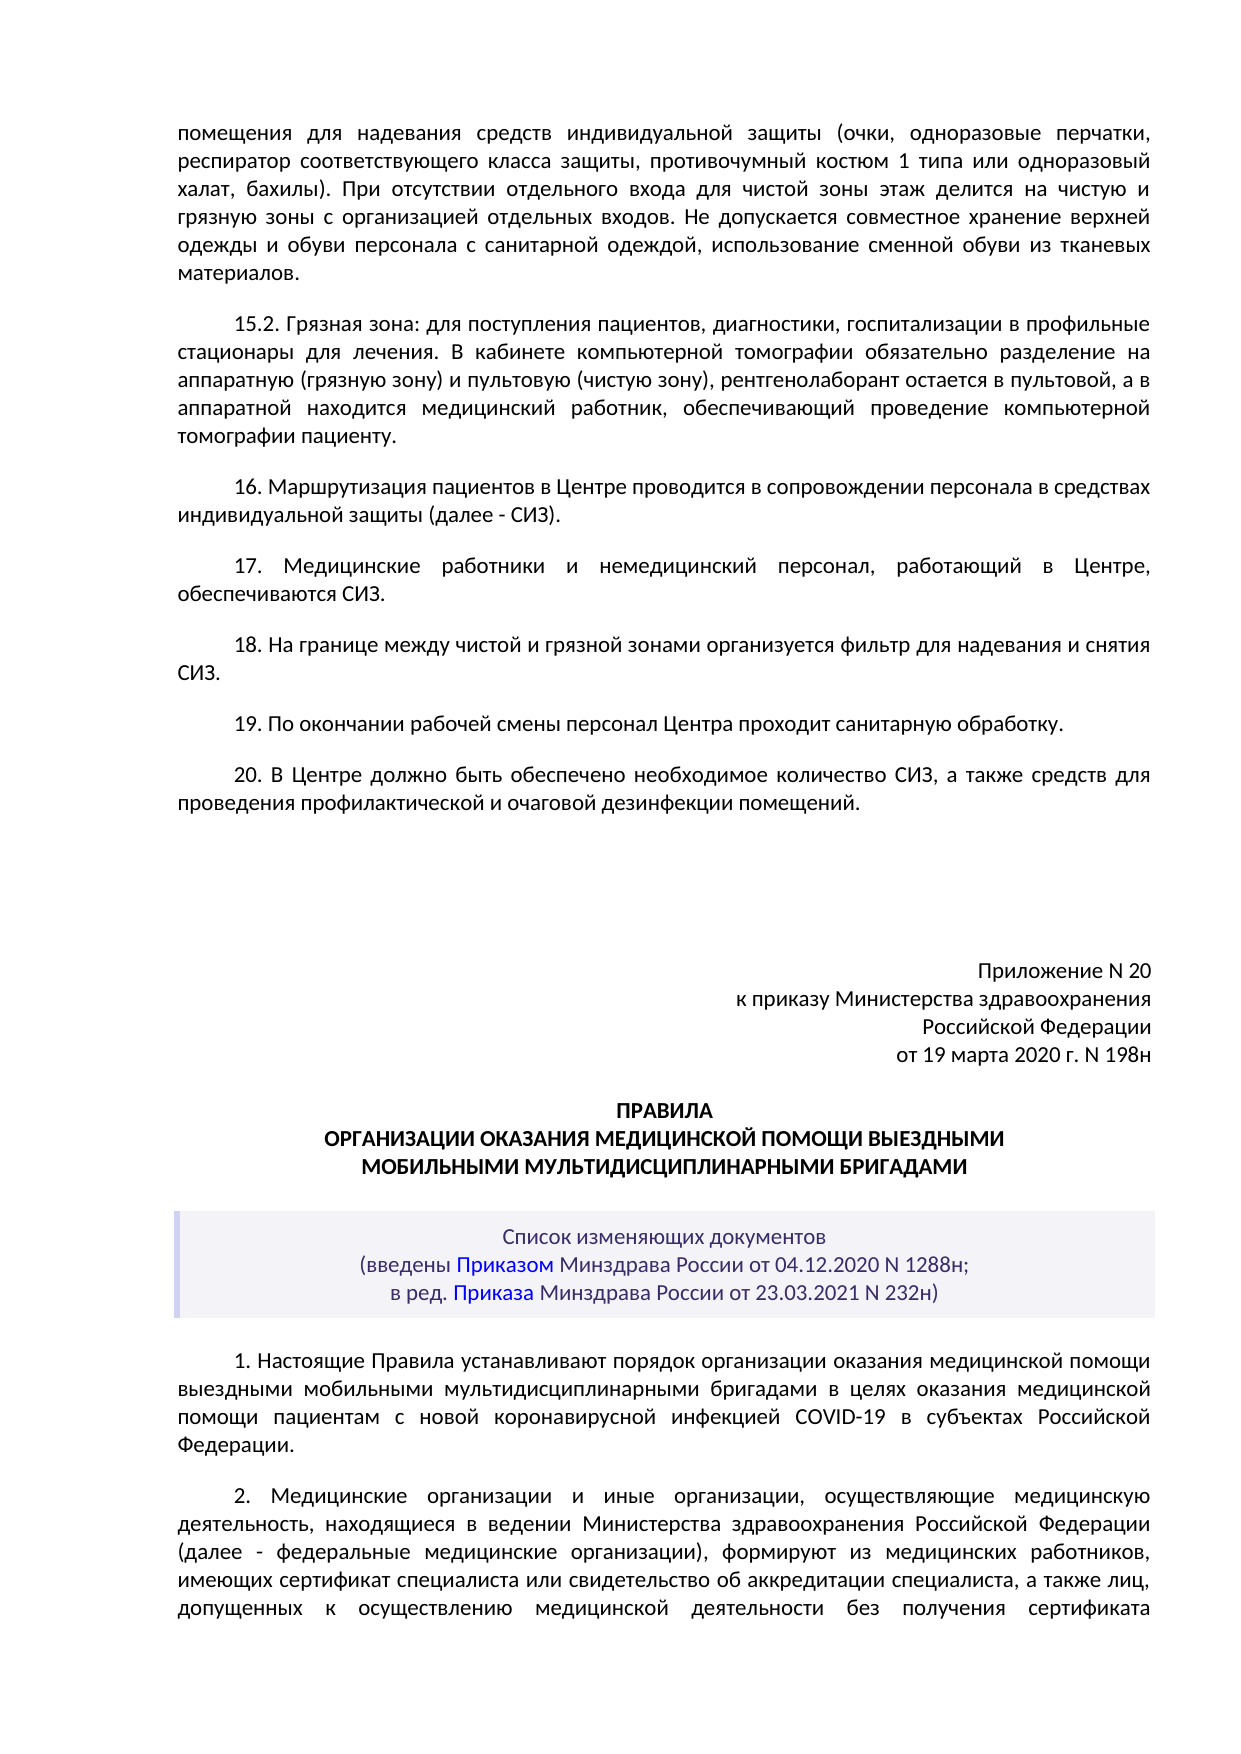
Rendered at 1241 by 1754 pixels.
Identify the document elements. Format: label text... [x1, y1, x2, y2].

text 19. По окончании рабочей смены персонал Центра проходит санитарную обработку. [177, 709, 1152, 737]
text от 19 марта 2020 г. N 198н [177, 1040, 1152, 1068]
text 1. Настоящие Правила устанавливают порядок организации оказания медицинской помощи выездными мобильными мультидисциплинарными бригадами в целях оказания медицинской помощи пациентам с новой коронавирусной инфекцией COVID-19 в субъектах Российской Федерации. [177, 1346, 1152, 1458]
title ПРАВИЛА [177, 1096, 1152, 1124]
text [177, 118, 1152, 286]
text к приказу Министерства здравоохранения [177, 984, 1152, 1012]
text Российской Федерации [177, 1012, 1152, 1040]
table_header Список изменяющих документов (введены Приказом Минздрава России от 04.12.2020 N 1288н; в ред. Приказа Минздрава России от 23.03.2021 N 232н) [180, 1211, 1149, 1318]
text 18. На границе между чистой и грязной зонами организуется фильтр для надевания и снятия СИЗ. [177, 630, 1152, 686]
text Приложение N 20 [177, 956, 1152, 984]
title ОРГАНИЗАЦИИ ОКАЗАНИЯ МЕДИЦИНСКОЙ ПОМОЩИ ВЫЕЗДНЫМИ [177, 1124, 1152, 1152]
text 20. В Центре должно быть обеспечено необходимое количество СИЗ, а также средств для проведения профилактической и очаговой дезинфекции помещений. [177, 760, 1152, 816]
text 17. Медицинские работники и немедицинский персонал, работающий в Центре, обеспечиваются СИЗ. [177, 551, 1152, 607]
title МОБИЛЬНЫМИ МУЛЬТИДИСЦИПЛИНАРНЫМИ БРИГАДАМИ [177, 1152, 1152, 1180]
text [177, 1481, 1152, 1621]
text 16. Маршрутизация пациентов в Центре проводится в сопровождении персонала в средствах индивидуальной защиты (далее - СИЗ). [177, 472, 1152, 528]
text 15.2. Грязная зона: для поступления пациентов, диагностики, госпитализации в профильные стационары для лечения. В кабинете компьютерной томографии обязательно разделение на аппаратную (грязную зону) и пультовую (чистую зону), рентгенолаборант остается в пультовой, а в аппаратной находится медицинский работник, обеспечивающий проведение компьютерной томографии пациенту. [177, 309, 1152, 449]
